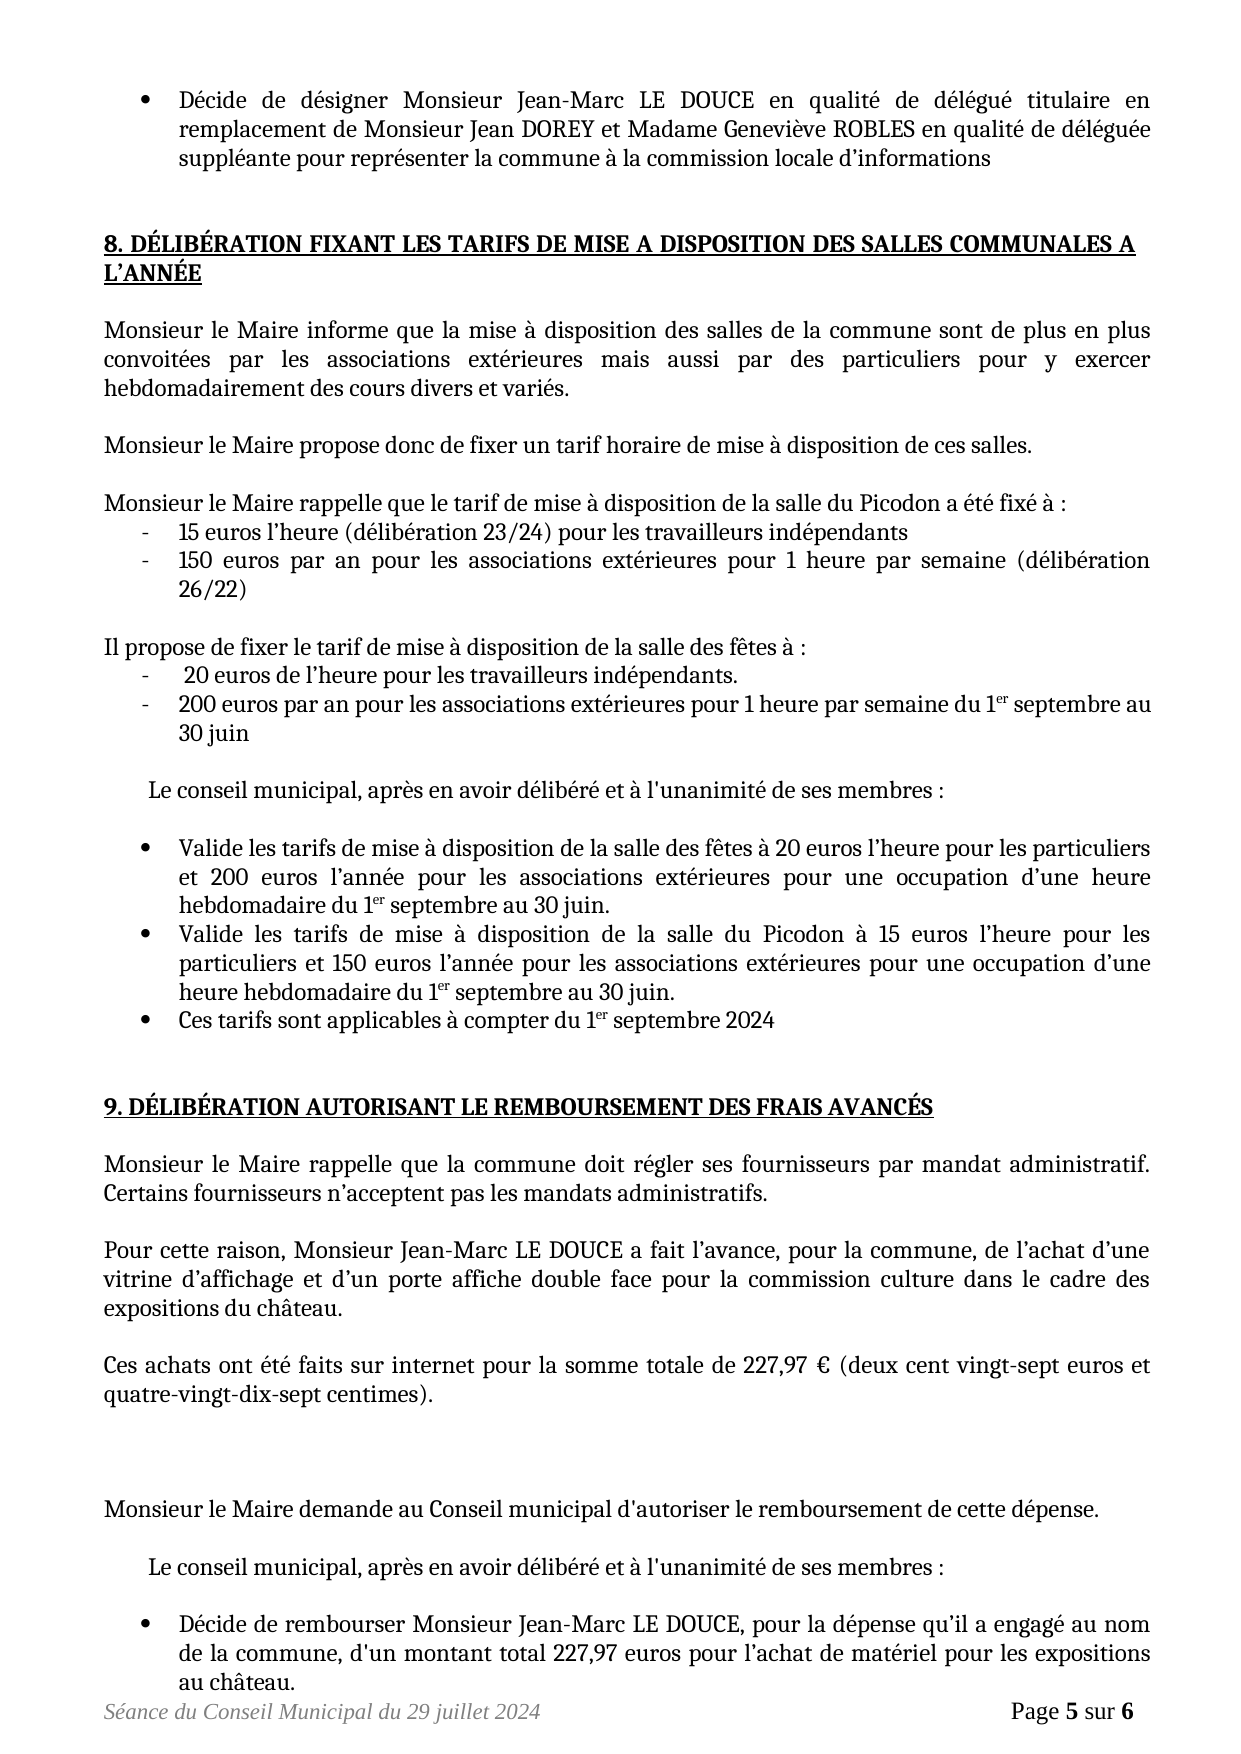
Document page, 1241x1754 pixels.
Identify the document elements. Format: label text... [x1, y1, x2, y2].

text Monsieur le Maire propose donc de fixer un tarif horaire de mise à disposition de ces salles. [103, 431, 1152, 460]
text 9. DÉLIBÉRATION AUTORISANT LE REMBOURSEMENT DES FRAIS AVANCÉS [103, 1092, 1137, 1121]
text Monsieur le Maire demande au Conseil municipal d'autoriser le remboursement de cette dépense. [103, 1495, 1152, 1524]
list Valide les tarifs de mise à disposition de la salle du Picodon à 15 euros l’heure pour les particuliers et 150 euros l’année pour les associations extérieures pour une occupation d’une heure hebdomadaire du 1er septembre au 30 juin. [141, 920, 1152, 1006]
list 20 euros de l’heure pour les travailleurs indépendants. [141, 661, 1152, 690]
text Le conseil municipal, après en avoir délibéré et à l'unanimité de ses membres : [148, 1552, 1152, 1581]
list Décide de désigner Monsieur Jean-Marc LE DOUCE en qualité de délégué titulaire en remplacement de Monsieur Jean DOREY et Madame Geneviève ROBLES en qualité de déléguée suppléante pour représenter la commune à la commission locale d’informations [141, 86, 1152, 172]
text Ces achats ont été faits sur internet pour la somme totale de 227,97 € (deux cent vingt-sept euros et quatre-vingt-dix-sept centimes). [103, 1351, 1152, 1409]
list Décide de rembourser Monsieur Jean-Marc LE DOUCE, pour la dépense qu’il a engagé au nom de la commune, d'un montant total 227,97 euros pour l’achat de matériel pour les expositions au château. [141, 1610, 1152, 1696]
text Monsieur le Maire rappelle que le tarif de mise à disposition de la salle du Picodon a été fixé à : [103, 489, 1152, 517]
text Monsieur le Maire rappelle que la commune doit régler ses fournisseurs par mandat administratif. Certains fournisseurs n’acceptent pas les mandats administratifs. [103, 1150, 1152, 1207]
text Le conseil municipal, après en avoir délibéré et à l'unanimité de ses membres : [148, 776, 1152, 805]
list Valide les tarifs de mise à disposition de la salle des fêtes à 20 euros l’heure pour les particuliers et 200 euros l’année pour les associations extérieures pour une occupation d’une heure hebdomadaire du 1er septembre au 30 juin. [141, 834, 1152, 920]
text Il propose de fixer le tarif de mise à disposition de la salle des fêtes à : [103, 632, 1152, 661]
text Monsieur le Maire informe que la mise à disposition des salles de la commune sont de plus en plus convoitées par les associations extérieures mais aussi par des particuliers pour y exercer hebdomadairement des cours divers et variés. [103, 316, 1152, 402]
list 150 euros par an pour les associations extérieures pour 1 heure par semaine (délibération 26/22) [141, 546, 1152, 604]
list 15 euros l’heure (délibération 23/24) pour les travailleurs indépendants [141, 517, 1152, 546]
list 200 euros par an pour les associations extérieures pour 1 heure par semaine du 1er septembre au 30 juin [141, 690, 1152, 747]
text 8. DÉLIBÉRATION FIXANT LES TARIFS DE MISE A DISPOSITION DES SALLES COMMUNALES A L’ANNÉE [103, 230, 1137, 287]
list Ces tarifs sont applicables à compter du 1er septembre 2024 [141, 1006, 1152, 1035]
text Pour cette raison, Monsieur Jean-Marc LE DOUCE a fait l’avance, pour la commune, de l’achat d’une vitrine d’affichage et d’un porte affiche double face pour la commission culture dans le cadre des expositions du château. [103, 1236, 1152, 1322]
